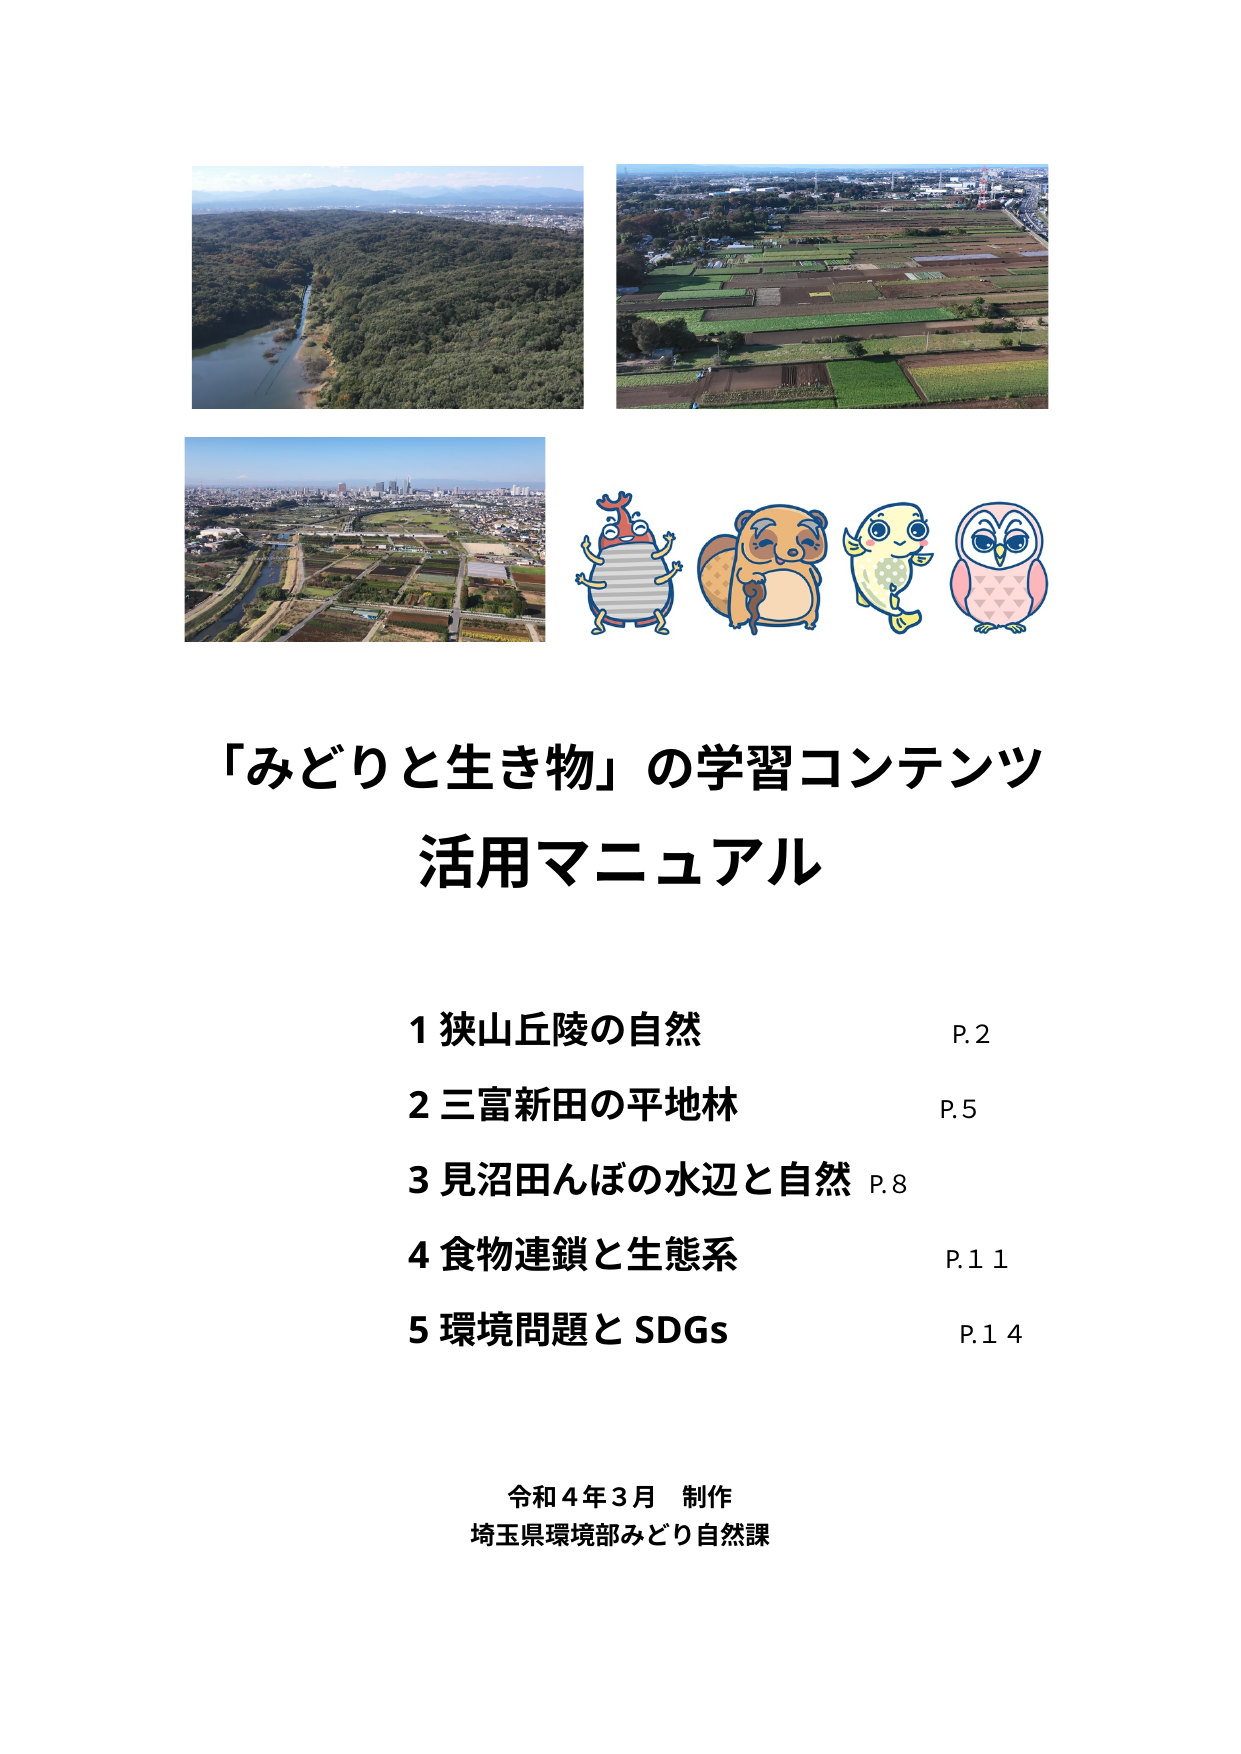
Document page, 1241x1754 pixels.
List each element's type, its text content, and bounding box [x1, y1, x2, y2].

text 3 見沼田んぼの水辺と自然 P.８ [112, 1139, 1128, 1214]
text 「みどりと生き物」の学習コンテンツ [112, 727, 1128, 802]
text 5 環境問題とSDGs P.１４ [112, 1289, 1128, 1364]
text 1 狭山丘陵の自然 P.２ [112, 989, 1128, 1064]
text 2 三富新田の平地林 P.５ [112, 1064, 1128, 1139]
picture [616, 164, 1049, 409]
text 4 食物連鎖と生態系 P.１１ [112, 1214, 1128, 1289]
picture [191, 166, 584, 409]
text 埼玉県環境部みどり自然課 [112, 1514, 1128, 1552]
picture [567, 483, 1056, 642]
picture [184, 437, 546, 642]
text 令和４年３月 制作 [112, 1477, 1128, 1514]
text 活用マニュアル [112, 802, 1128, 914]
